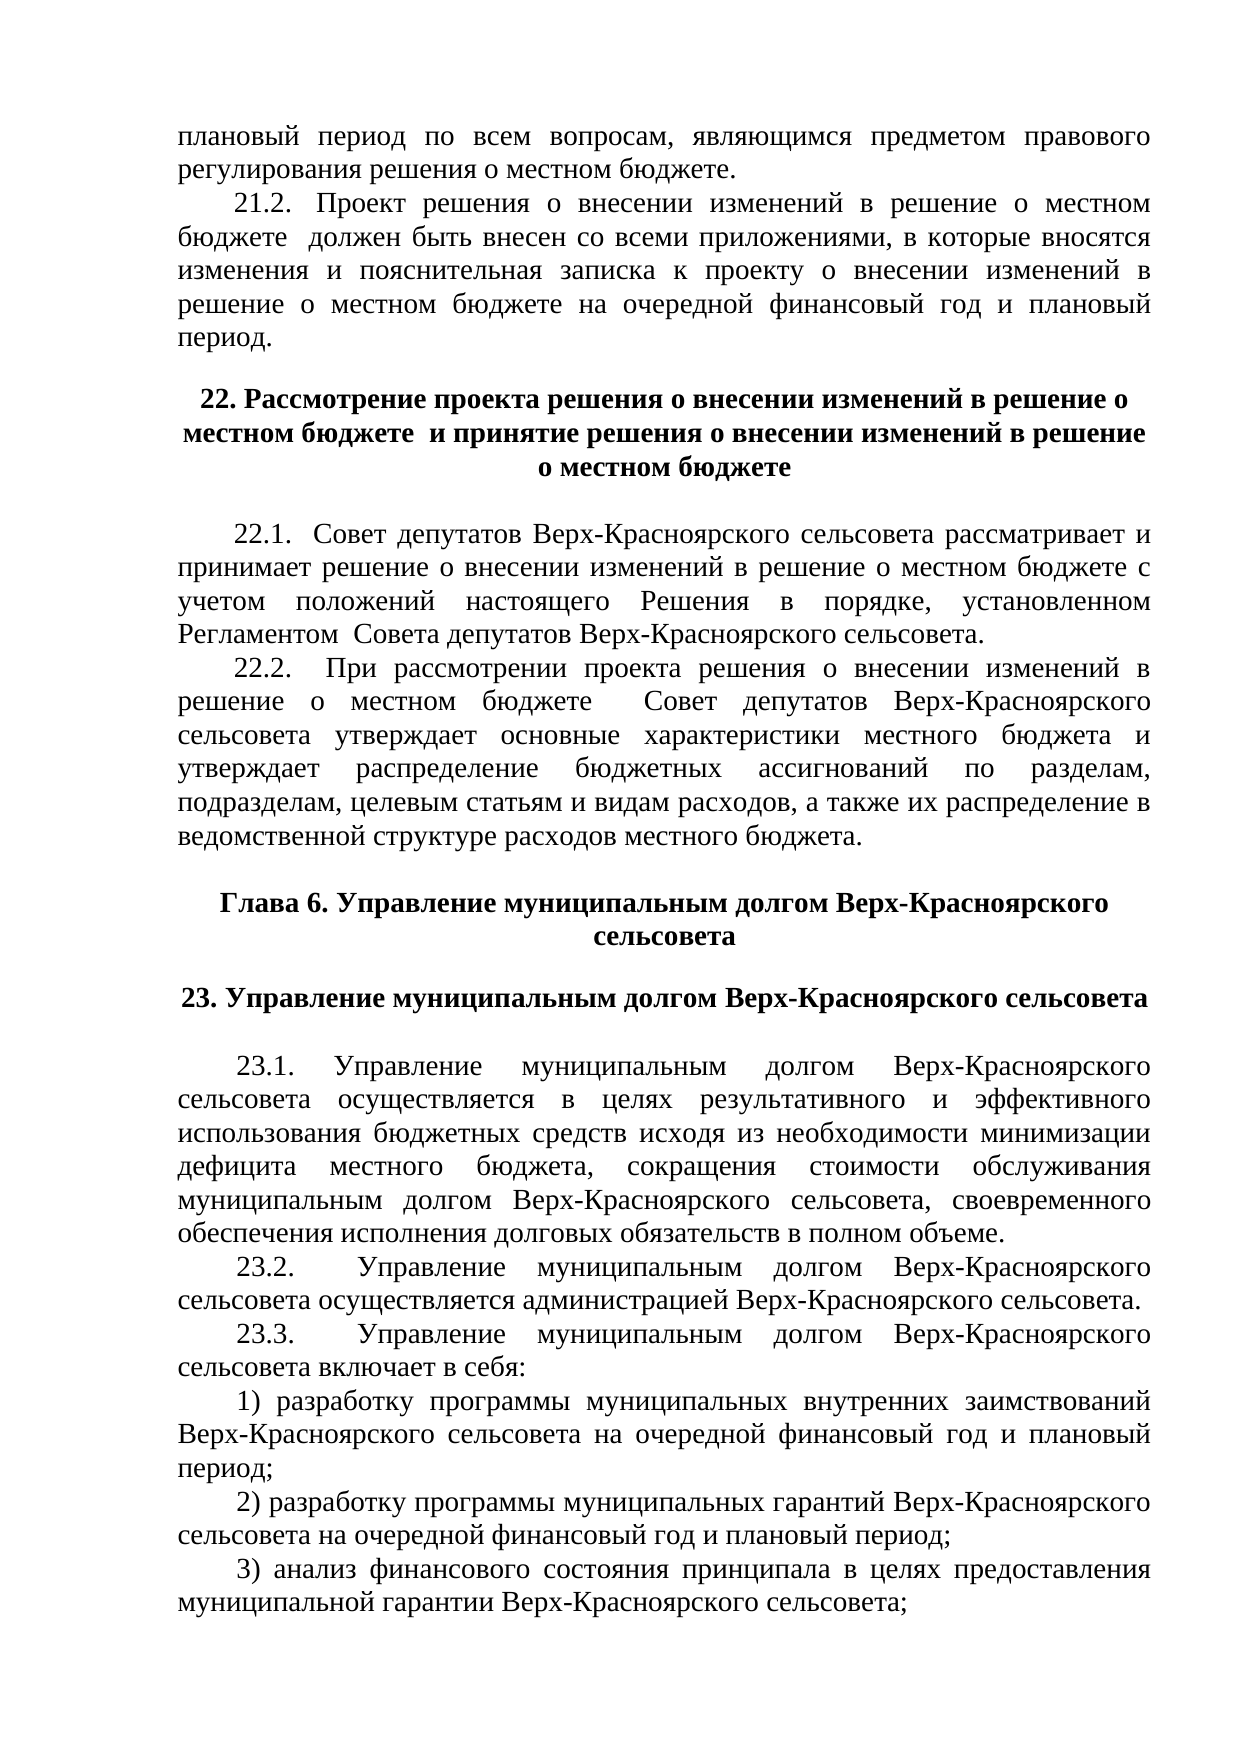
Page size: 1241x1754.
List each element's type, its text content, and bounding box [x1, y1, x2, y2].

text 23.2. Управление муниципальным долгом Верх-Красноярского сельсовета осуществляется администрацией Верх-Красноярского сельсовета. [177, 1249, 1152, 1316]
text 3) анализ финансового состояния принципала в целях предоставления муниципальной гарантии Верх-Красноярского сельсовета; [177, 1551, 1152, 1618]
text 2) разработку программы муниципальных гарантий Верх-Красноярского сельсовета на очередной финансовый год и плановый период; [177, 1484, 1152, 1551]
text 21.2. Проект решения о внесении изменений в решение о местном бюджете должен быть внесен со всеми приложениями, в которые вносятся изменения и пояснительная записка к проекту о внесении изменений в решение о местном бюджете на очередной финансовый год и плановый период. [177, 185, 1152, 353]
text 23. Управление муниципальным долгом Верх-Красноярского сельсовета [177, 981, 1152, 1014]
text 22.1. Совет депутатов Верх-Красноярского сельсовета рассматривает и принимает решение о внесении изменений в решение о местном бюджете с учетом положений настоящего Решения в порядке, установленном Регламентом Совета депутатов Верх-Красноярского сельсовета. [177, 516, 1152, 650]
text 22. Рассмотрение проекта решения о внесении изменений в решение о местном бюджете и принятие решения о внесении изменений в решение о местном бюджете [177, 382, 1152, 482]
text 23.3. Управление муниципальным долгом Верх-Красноярского сельсовета включает в себя: [177, 1316, 1152, 1383]
text 1) разработку программы муниципальных внутренних заимствований Верх-Красноярского сельсовета на очередной финансовый год и плановый период; [177, 1383, 1152, 1484]
title Глава 6. Управление муниципальным долгом Верх-Красноярского сельсовета [177, 885, 1152, 952]
text 22.2. При рассмотрении проекта решения о внесении изменений в решение о местном бюджете Совет депутатов Верх-Красноярского сельсовета утверждает основные характеристики местного бюджета и утверждает распределение бюджетных ассигнований по разделам, подразделам, целевым статьям и видам расходов, а также их распределение в ведомственной структуре расходов местного бюджета. [177, 650, 1152, 851]
text 23.1. Управление муниципальным долгом Верх-Красноярского сельсовета осуществляется в целях результативного и эффективного использования бюджетных средств исходя из необходимости минимизации дефицита местного бюджета, сокращения стоимости обслуживания муниципальным долгом Верх-Красноярского сельсовета, своевременного обеспечения исполнения долговых обязательств в полном объеме. [177, 1048, 1152, 1249]
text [177, 118, 1152, 185]
